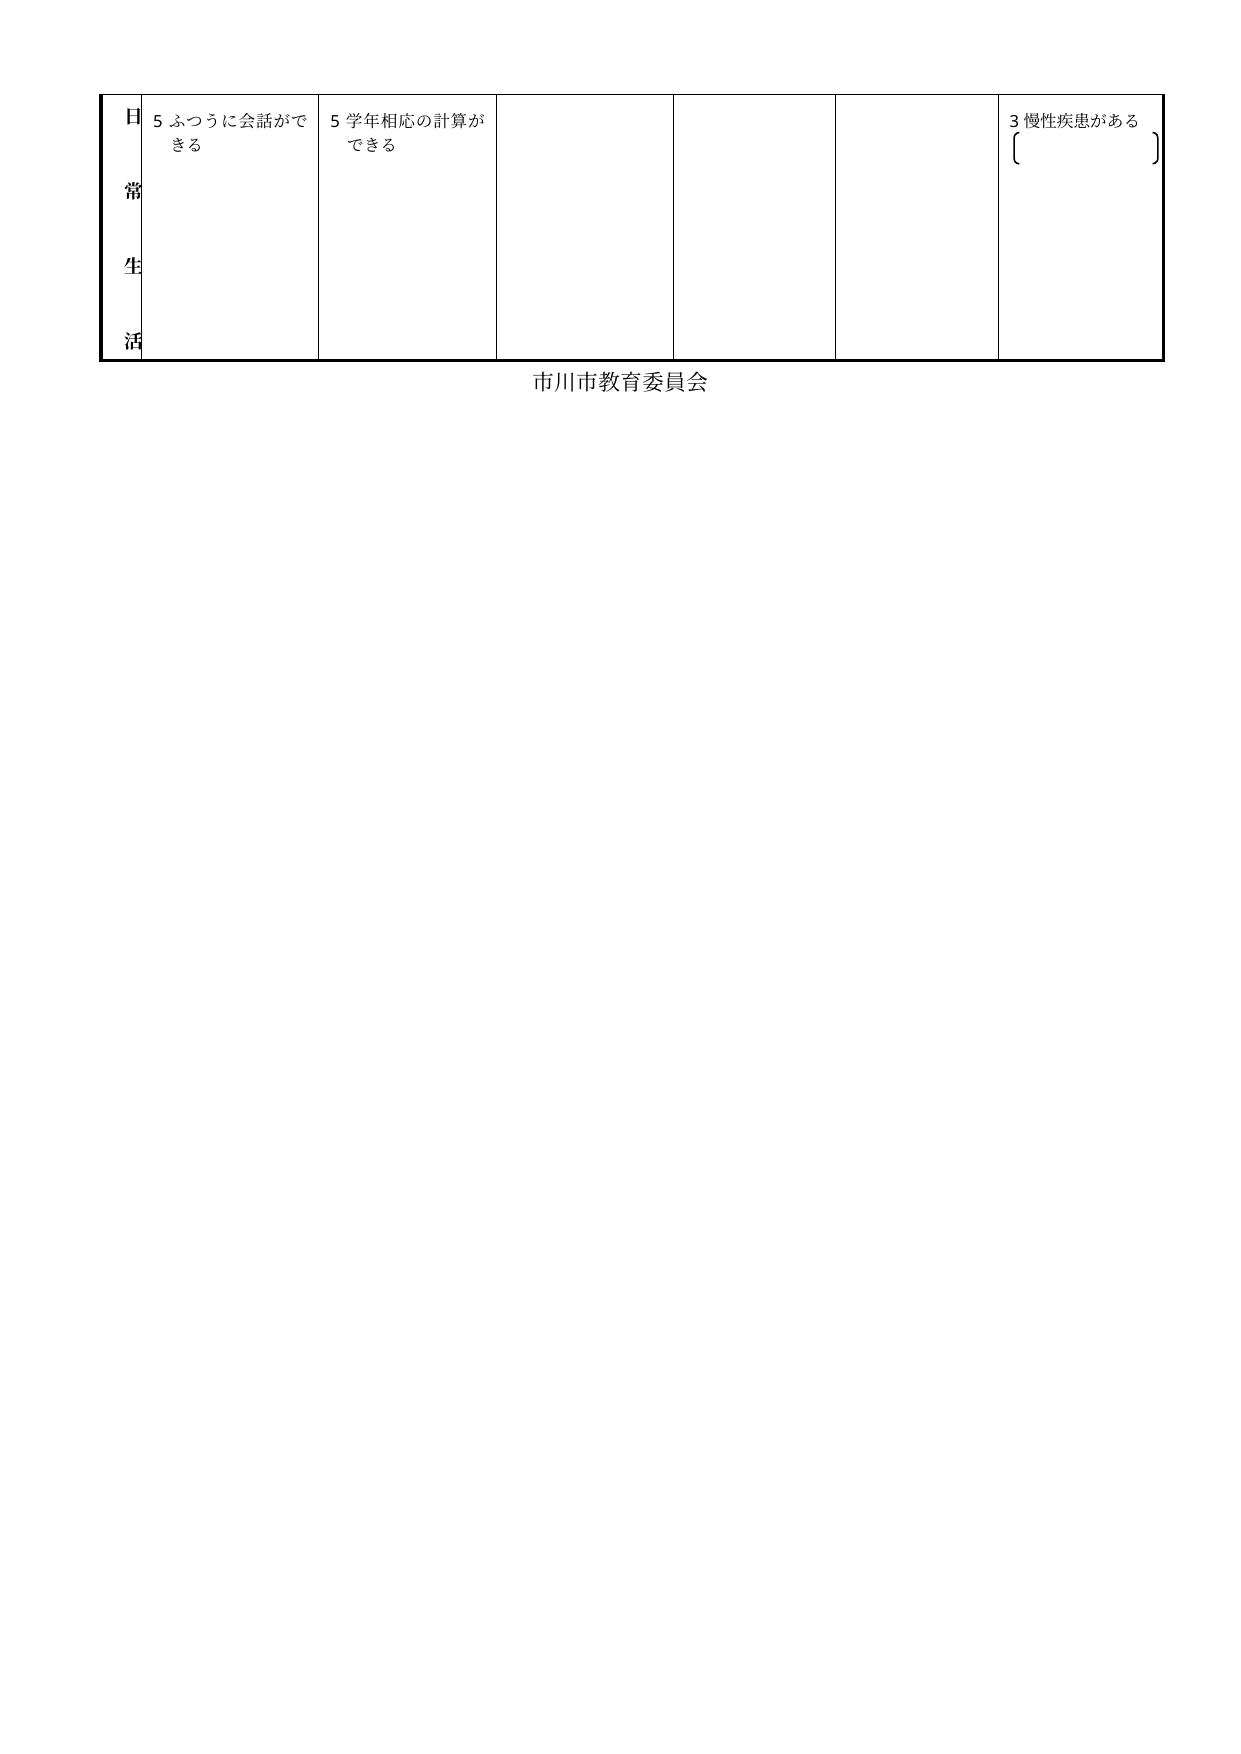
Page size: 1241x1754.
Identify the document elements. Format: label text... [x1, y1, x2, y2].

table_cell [319, 95, 496, 359]
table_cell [674, 95, 835, 359]
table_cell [497, 95, 673, 359]
text 市川市教育委員会 [112, 362, 1128, 400]
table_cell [142, 95, 318, 359]
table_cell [836, 95, 998, 359]
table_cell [999, 95, 1162, 359]
